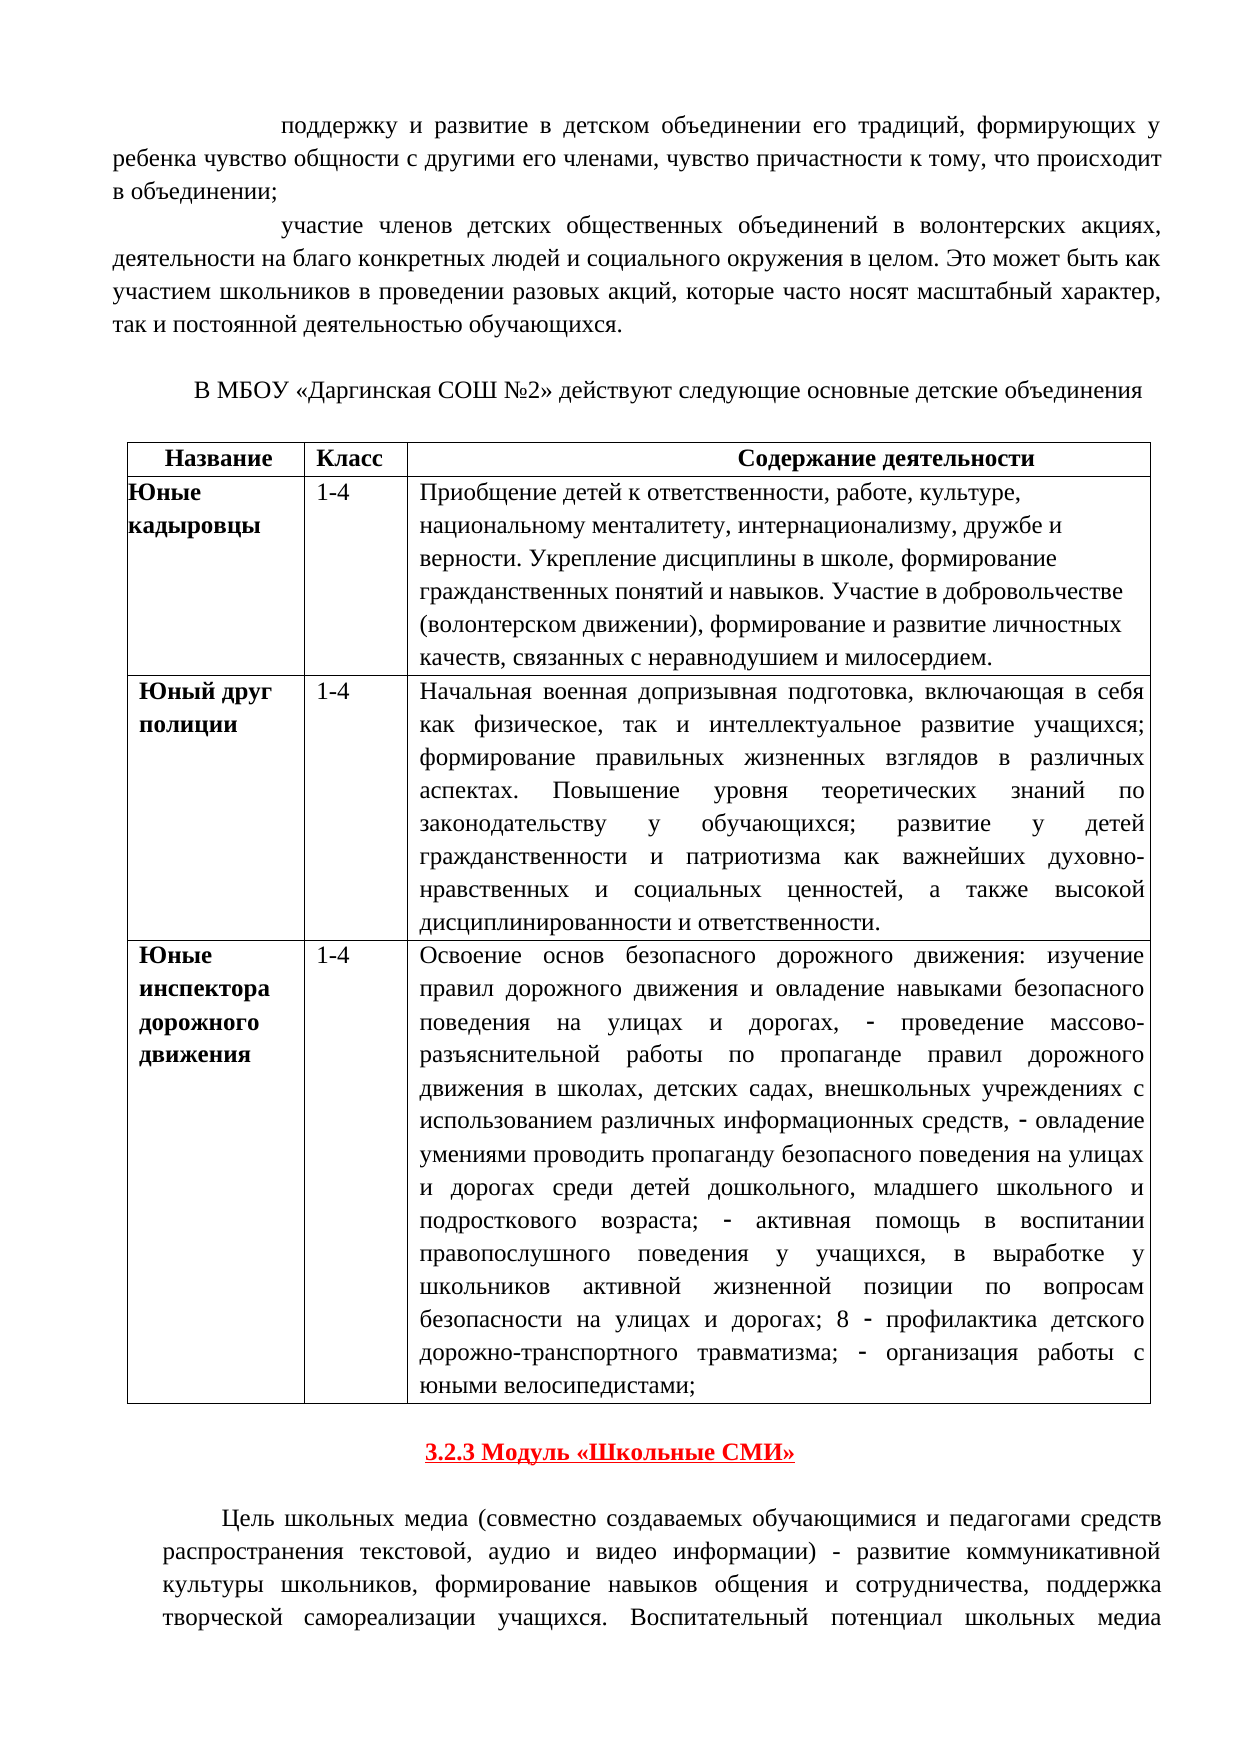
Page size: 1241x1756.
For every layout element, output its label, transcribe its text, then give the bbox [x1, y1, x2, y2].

text 3.2.3 Модуль «Школьные СМИ» [112, 1437, 1162, 1466]
table_header Название [128, 443, 304, 476]
table_cell Начальная военная допризывная подготовка, включающая в себя как физическое, так и интеллектуальное развитие учащихся; формирование правильных жизненных взглядов в различных аспектах. Повышение уровня теоретических знаний по законодательству у обучающихся; развитие у детей гражданственности и патриотизма как важнейших духовно-нравственных и социальных ценностей, а также высокой дисциплинированности и ответственности. [408, 676, 1150, 939]
table_header Класс [305, 443, 407, 476]
table_cell 1-4 [305, 676, 407, 939]
table_header Содержание деятельности [408, 443, 1150, 476]
table_cell Освоение основ безопасного дорожного движения: изучение правил дорожного движения и овладение навыками безопасного поведения на улицах и дорогах, проведение массово-разъяснительной работы по пропаганде правил дорожного движения в школах, детских садах, внешкольных учреждениях с использованием различных информационных средств, овладение умениями проводить пропаганду безопасного поведения на улицах и дорогах среди детей дошкольного, младшего школьного и подросткового возраста; активная помощь в воспитании правопослушного поведения у учащихся, в выработке у школьников активной жизненной позиции по вопросам безопасности на улицах и дорогах; 8 профилактика детского дорожно-транспортного травматизма; организация работы с юными велосипедистами; [408, 941, 1150, 1402]
table_cell 1-4 [305, 941, 407, 1402]
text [162, 1503, 1162, 1631]
table_cell 1-4 [305, 477, 407, 675]
table_cell Юный друг полиции [128, 676, 304, 939]
text В МБОУ «Даргинская СОШ №2» действуют следующие основные детские объединения [112, 375, 1162, 404]
table_cell Юные кадыровцы [128, 477, 304, 675]
table_cell Юные инспектора дорожного движения [128, 941, 304, 1402]
list поддержку и развитие в детском объединении его традиций, формирующих у ребенка чувство общности с другими его членами, чувство причастности к тому, что происходит в объединении; [112, 110, 1162, 205]
list участие членов детских общественных объединений в волонтерских акциях, деятельности на благо конкретных людей и социального окружения в целом. Это может быть как участием школьников в проведении разовых акций, которые часто носят масштабный характер, так и постоянной деятельностью обучающихся. [112, 210, 1162, 338]
table_cell Приобщение детей к ответственности, работе, культуре, национальному менталитету, интернационализму, дружбе и верности. Укрепление дисциплины в школе, формирование гражданственных понятий и навыков. Участие в добровольчестве (волонтерском движении), формирование и развитие личностных качеств, связанных с неравнодушием и милосердием. [408, 477, 1150, 675]
